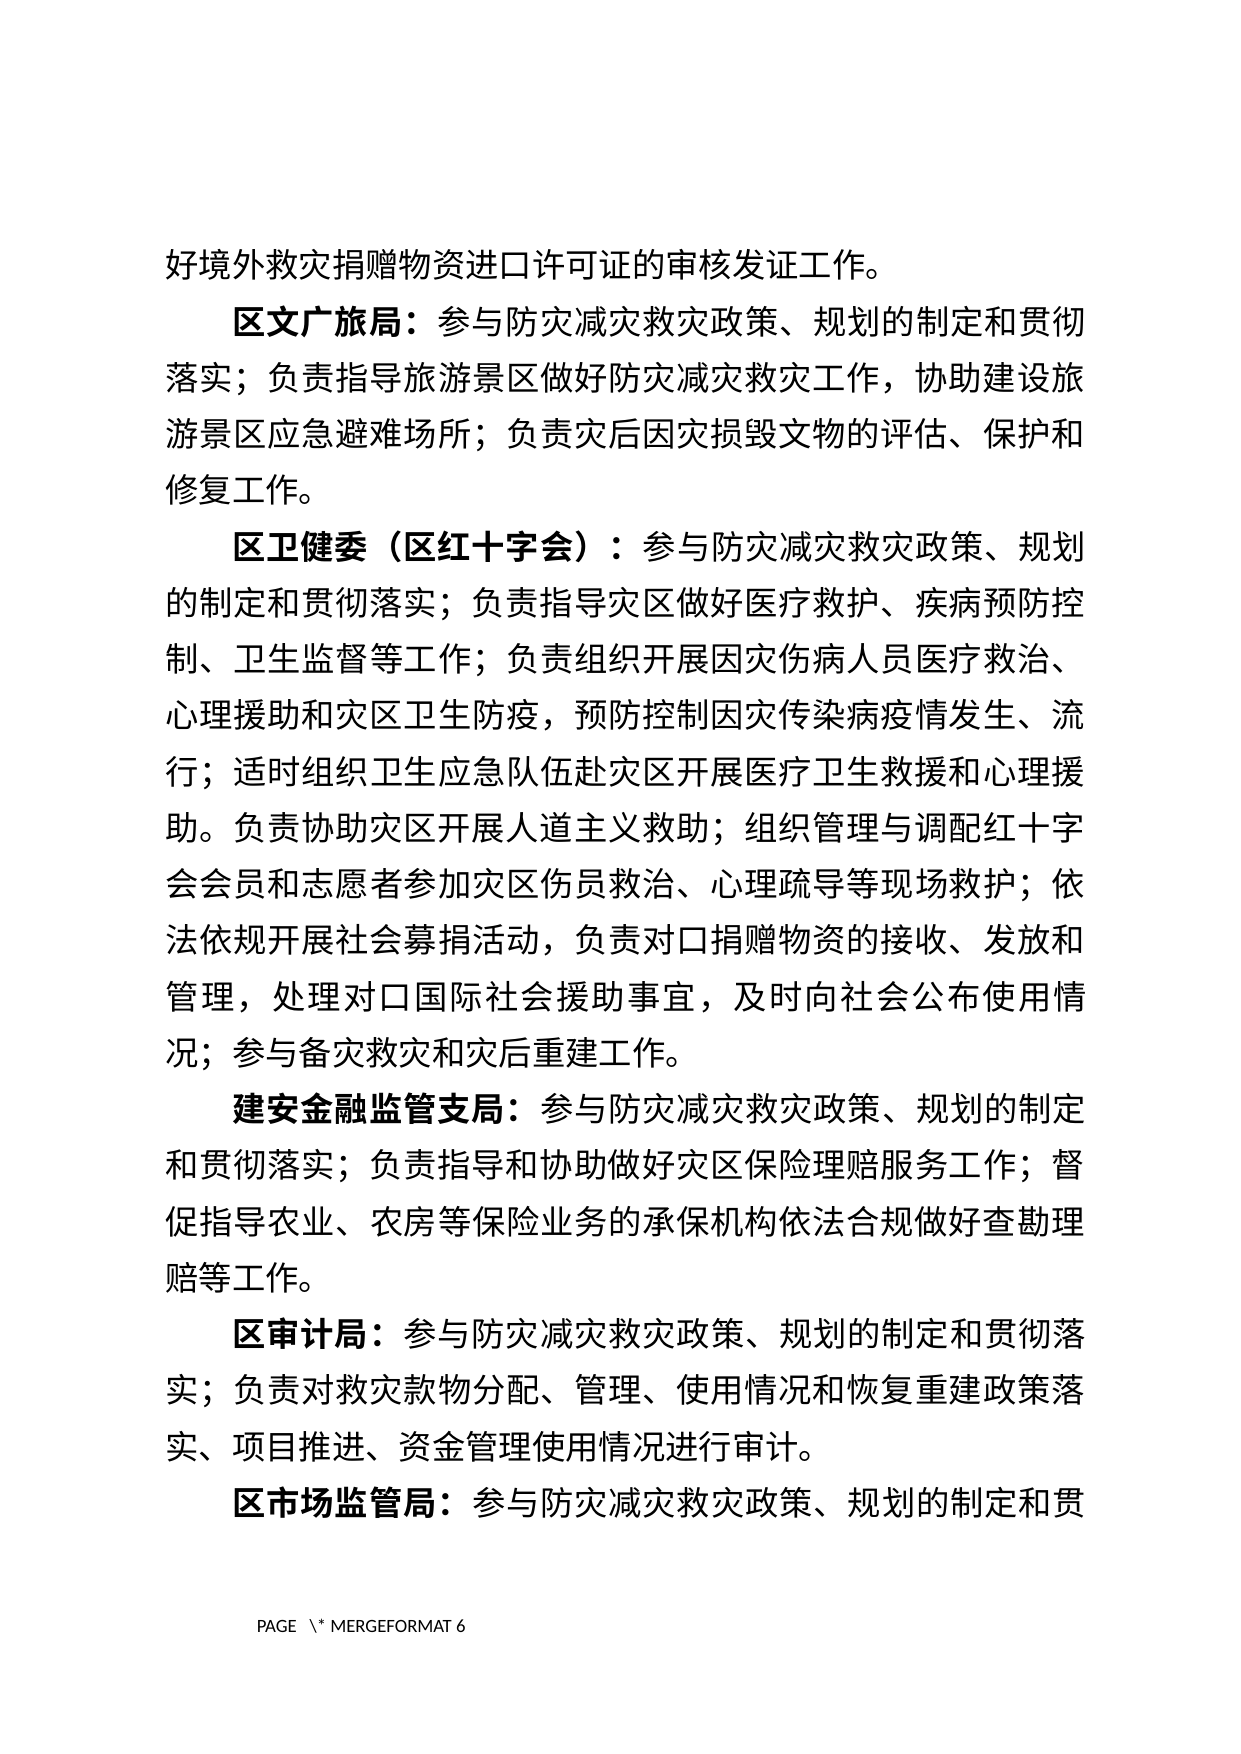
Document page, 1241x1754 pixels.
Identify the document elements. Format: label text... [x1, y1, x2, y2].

text 区文广旅局：参与防灾减灾救灾政策、规划的制定和贯彻落实；负责指导旅游景区做好防灾减灾救灾工作，协助建设旅游景区应急避难场所；负责灾后因灾损毁文物的评估、保护和修复工作。 [165, 289, 1087, 514]
text 区卫健委（区红十字会）：参与防灾减灾救灾政策、规划的制定和贯彻落实；负责指导灾区做好医疗救护、疾病预防控制、卫生监督等工作；负责组织开展因灾伤病人员医疗救治、心理援助和灾区卫生防疫，预防控制因灾传染病疫情发生、流行；适时组织卫生应急队伍赴灾区开展医疗卫生救援和心理援助。负责协助灾区开展人道主义救助；组织管理与调配红十字会会员和志愿者参加灾区伤员救治、心理疏导等现场救护；依法依规开展社会募捐活动，负责对口捐赠物资的接收、发放和管理，处理对口国际社会援助事宜，及时向社会公布使用情况；参与备灾救灾和灾后重建工作。 [165, 514, 1087, 1077]
text 区审计局：参与防灾减灾救灾政策、规划的制定和贯彻落实；负责对救灾款物分配、管理、使用情况和恢复重建政策落实、项目推进、资金管理使用情况进行审计。 [165, 1302, 1087, 1470]
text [165, 1470, 1087, 1527]
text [165, 233, 1087, 289]
text 建安金融监管支局：参与防灾减灾救灾政策、规划的制定和贯彻落实；负责指导和协助做好灾区保险理赔服务工作；督促指导农业、农房等保险业务的承保机构依法合规做好查勘理赔等工作。 [165, 1077, 1087, 1302]
